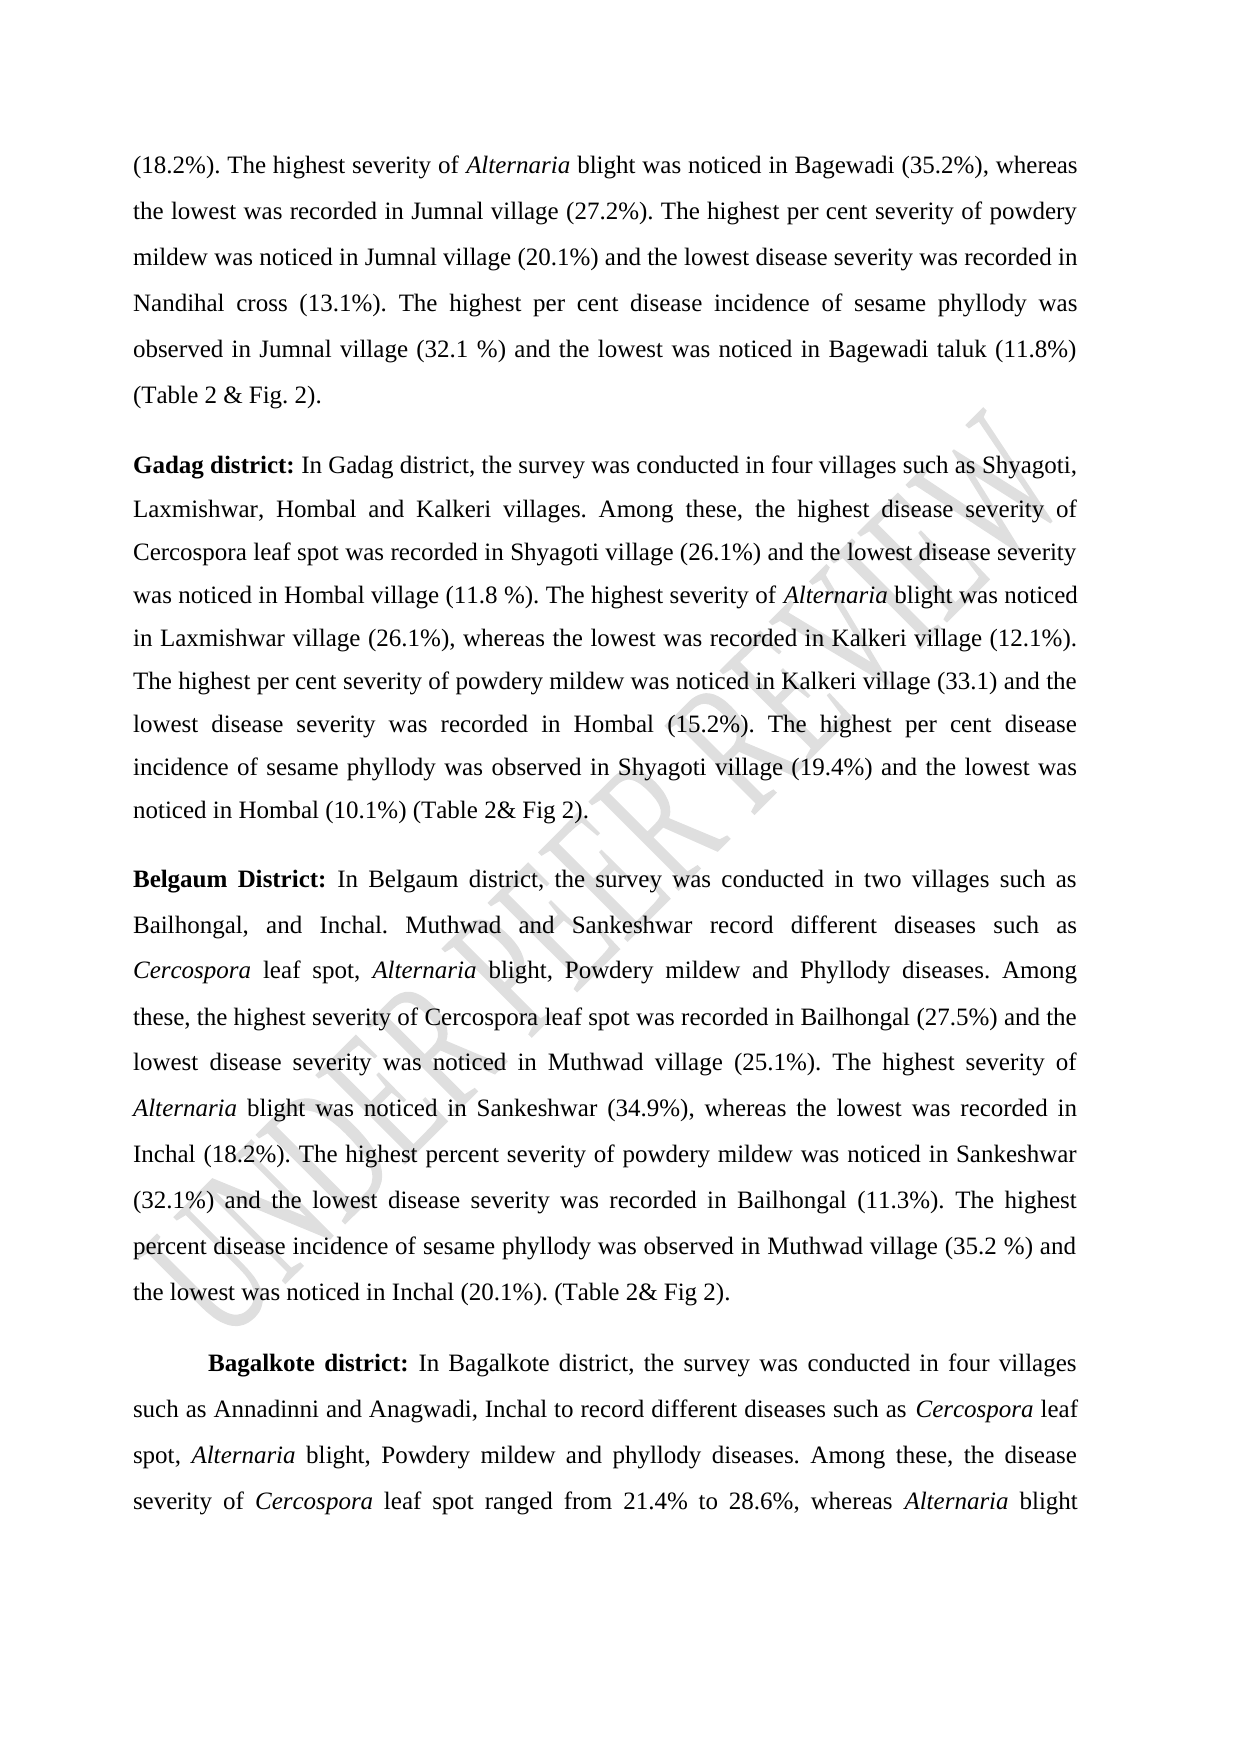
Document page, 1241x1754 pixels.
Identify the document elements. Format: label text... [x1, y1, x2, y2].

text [133, 150, 1078, 408]
text Belgaum District: In Belgaum district, the survey was conducted in two villages such as Bailhongal, and Inchal. Muthwad and Sankeshwar record different diseases such as Cercospora leaf spot, Alternaria blight, Powdery mildew and Phyllody diseases. Among these, the highest severity of Cercospora leaf spot was recorded in Bailhongal (27.5%) and the lowest disease severity was noticed in Muthwad village (25.1%). The highest severity of Alternaria blight was noticed in Sankeshwar (34.9%), whereas the lowest was recorded in Inchal (18.2%). The highest percent severity of powdery mildew was noticed in Sankeshwar (32.1%) and the lowest disease severity was recorded in Bailhongal (11.3%). The highest percent disease incidence of sesame phyllody was observed in Muthwad village (35.2 %) and the lowest was noticed in Inchal (20.1%). (Table 2& Fig 2). [133, 864, 1078, 1306]
text Gadag district: In Gadag district, the survey was conducted in four villages such as Shyagoti, Laxmishwar, Hombal and Kalkeri villages. Among these, the highest disease severity of Cercospora leaf spot was recorded in Shyagoti village (26.1%) and the lowest disease severity was noticed in Hombal village (11.8 %). The highest severity of Alternaria blight was noticed in Laxmishwar village (26.1%), whereas the lowest was recorded in Kalkeri village (12.1%). The highest per cent severity of powdery mildew was noticed in Kalkeri village (33.1) and the lowest disease severity was recorded in Hombal (15.2%). The highest per cent disease incidence of sesame phyllody was observed in Shyagoti village (19.4%) and the lowest was noticed in Hombal (10.1%) (Table 2& Fig 2). [133, 451, 1078, 824]
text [133, 1348, 1078, 1515]
